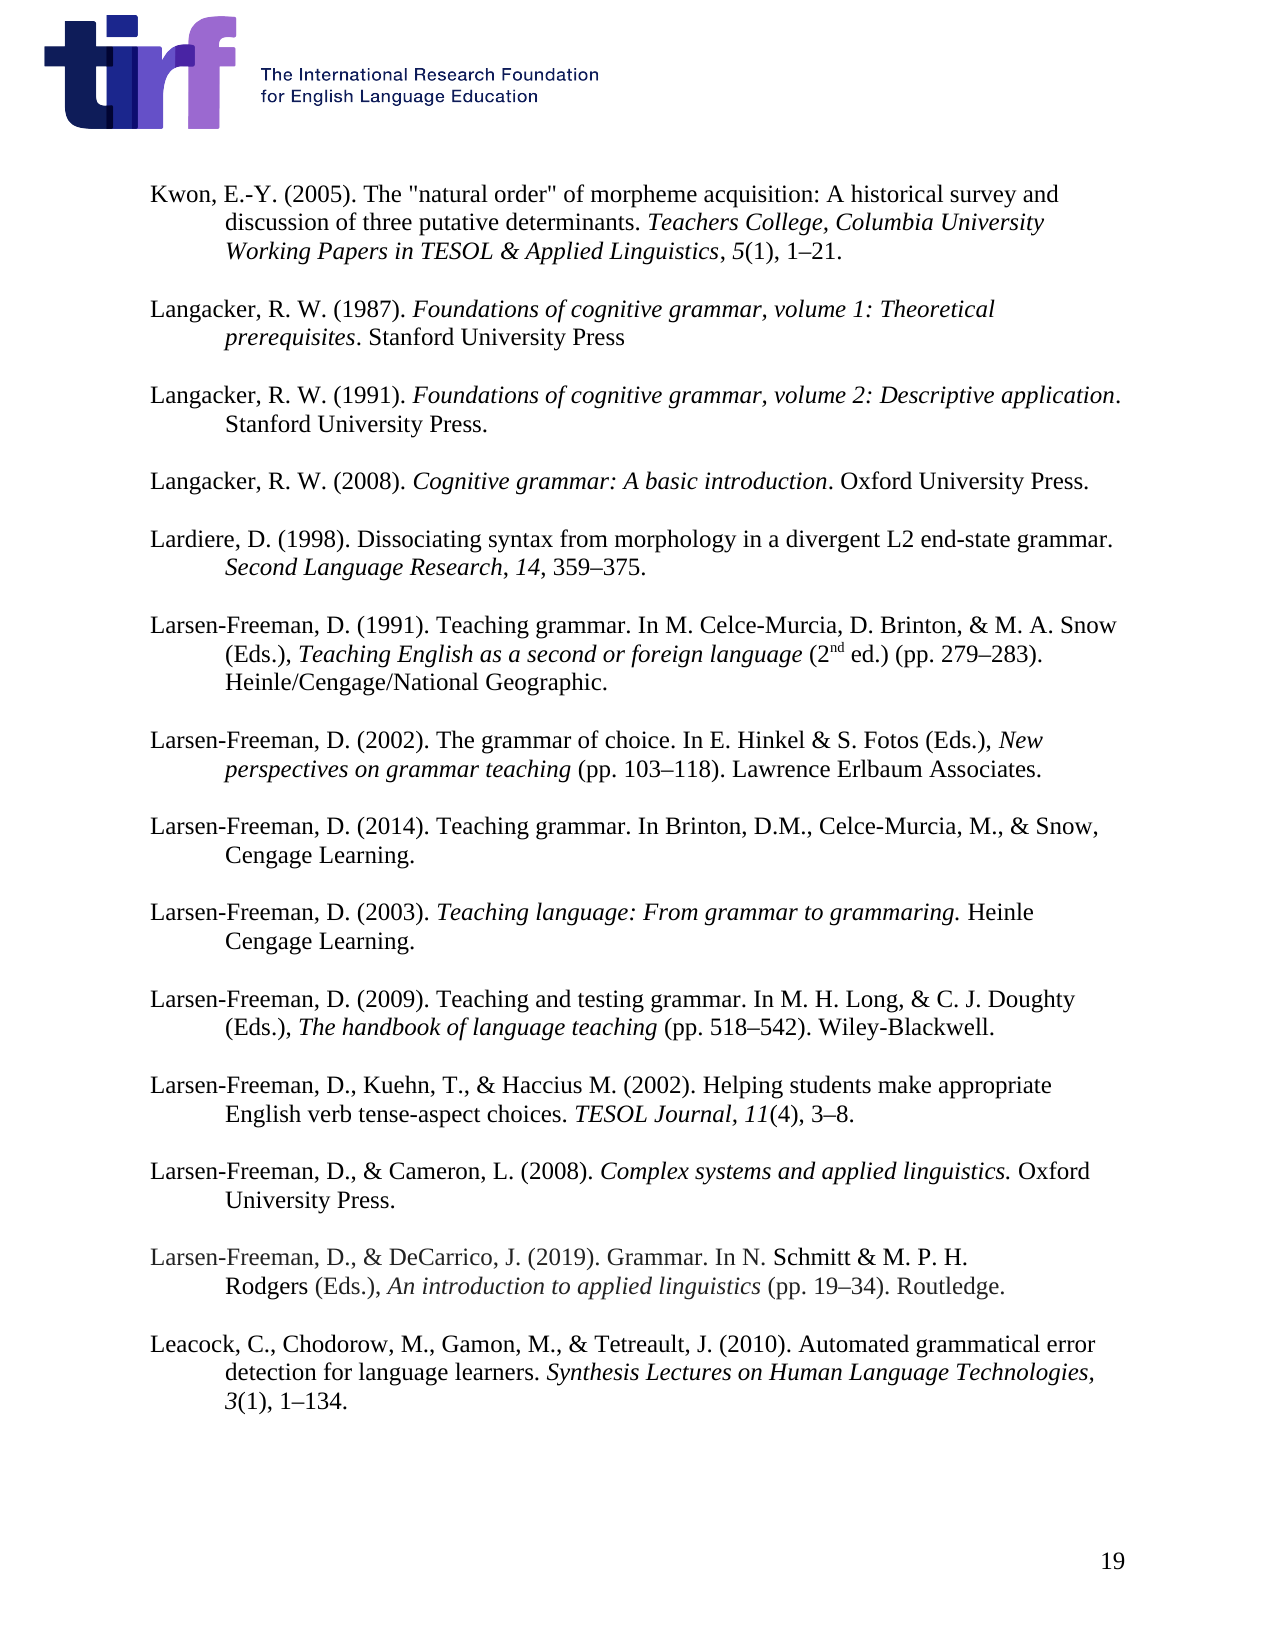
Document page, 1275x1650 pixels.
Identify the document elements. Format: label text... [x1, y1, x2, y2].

text Langacker, R. W. (2008). Cognitive grammar: A basic introduction. Oxford University Press. [150, 466, 1125, 495]
text Larsen-Freeman, D. (2014). Teaching grammar. In Brinton, D.M., Celce-Murcia, M., & Snow, Cengage Learning. [150, 811, 1125, 869]
text Langacker, R. W. (1991). Foundations of cognitive grammar, volume 2: Descriptive application. Stanford University Press. [150, 380, 1125, 437]
text Larsen-Freeman, D., Kuehn, T., & Haccius M. (2002). Helping students make appropriate English verb tense-aspect choices. TESOL Journal, 11(4), 3–8. [150, 1070, 1125, 1127]
text Larsen-Freeman, D. (2003). Teaching language: From grammar to grammaring. Heinle Cengage Learning. [150, 897, 1125, 955]
text Lardiere, D. (1998). Dissociating syntax from morphology in a divergent L2 end-state grammar. Second Language Research, 14, 359–375. [150, 524, 1125, 581]
text Larsen-Freeman, D. (1991). Teaching grammar. In M. Celce-Murcia, D. Brinton, & M. A. Snow (Eds.), Teaching English as a second or foreign language (2nd ed.) (pp. 279–283). Heinle/Cengage/National Geographic. [150, 610, 1125, 696]
text Larsen-Freeman, D., & Cameron, L. (2008). Complex systems and applied linguistics. Oxford University Press. [150, 1156, 1125, 1214]
picture [44, 15, 605, 129]
text Kwon, E.-Y. (2005). The "natural order" of morpheme acquisition: A historical survey and discussion of three putative determinants. Teachers College, Columbia University Working Papers in TESOL & Applied Linguistics, 5(1), 1–21. [150, 179, 1125, 265]
text Leacock, C., Chodorow, M., Gamon, M., & Tetreault, J. (2010). Automated grammatical error detection for language learners. Synthesis Lectures on Human Language Technologies, 3(1), 1–134. [150, 1329, 1125, 1415]
text Larsen-Freeman, D. (2009). Teaching and testing grammar. In M. H. Long, & C. J. Doughty (Eds.), The handbook of language teaching (pp. 518–542). Wiley-Blackwell. [150, 984, 1125, 1041]
text Larsen-Freeman, D., & DeCarrico, J. (2019). Grammar. In N. Schmitt & M. P. H. Rodgers (Eds.), An introduction to applied linguistics (pp. 19–34). Routledge. [150, 1242, 1125, 1300]
text Larsen-Freeman, D. (2002). The grammar of choice. In E. Hinkel & S. Fotos (Eds.), New perspectives on grammar teaching (pp. 103–118). Lawrence Erlbaum Associates. [150, 725, 1125, 782]
text Langacker, R. W. (1987). Foundations of cognitive grammar, volume 1: Theoretical prerequisites. Stanford University Press [150, 294, 1125, 351]
